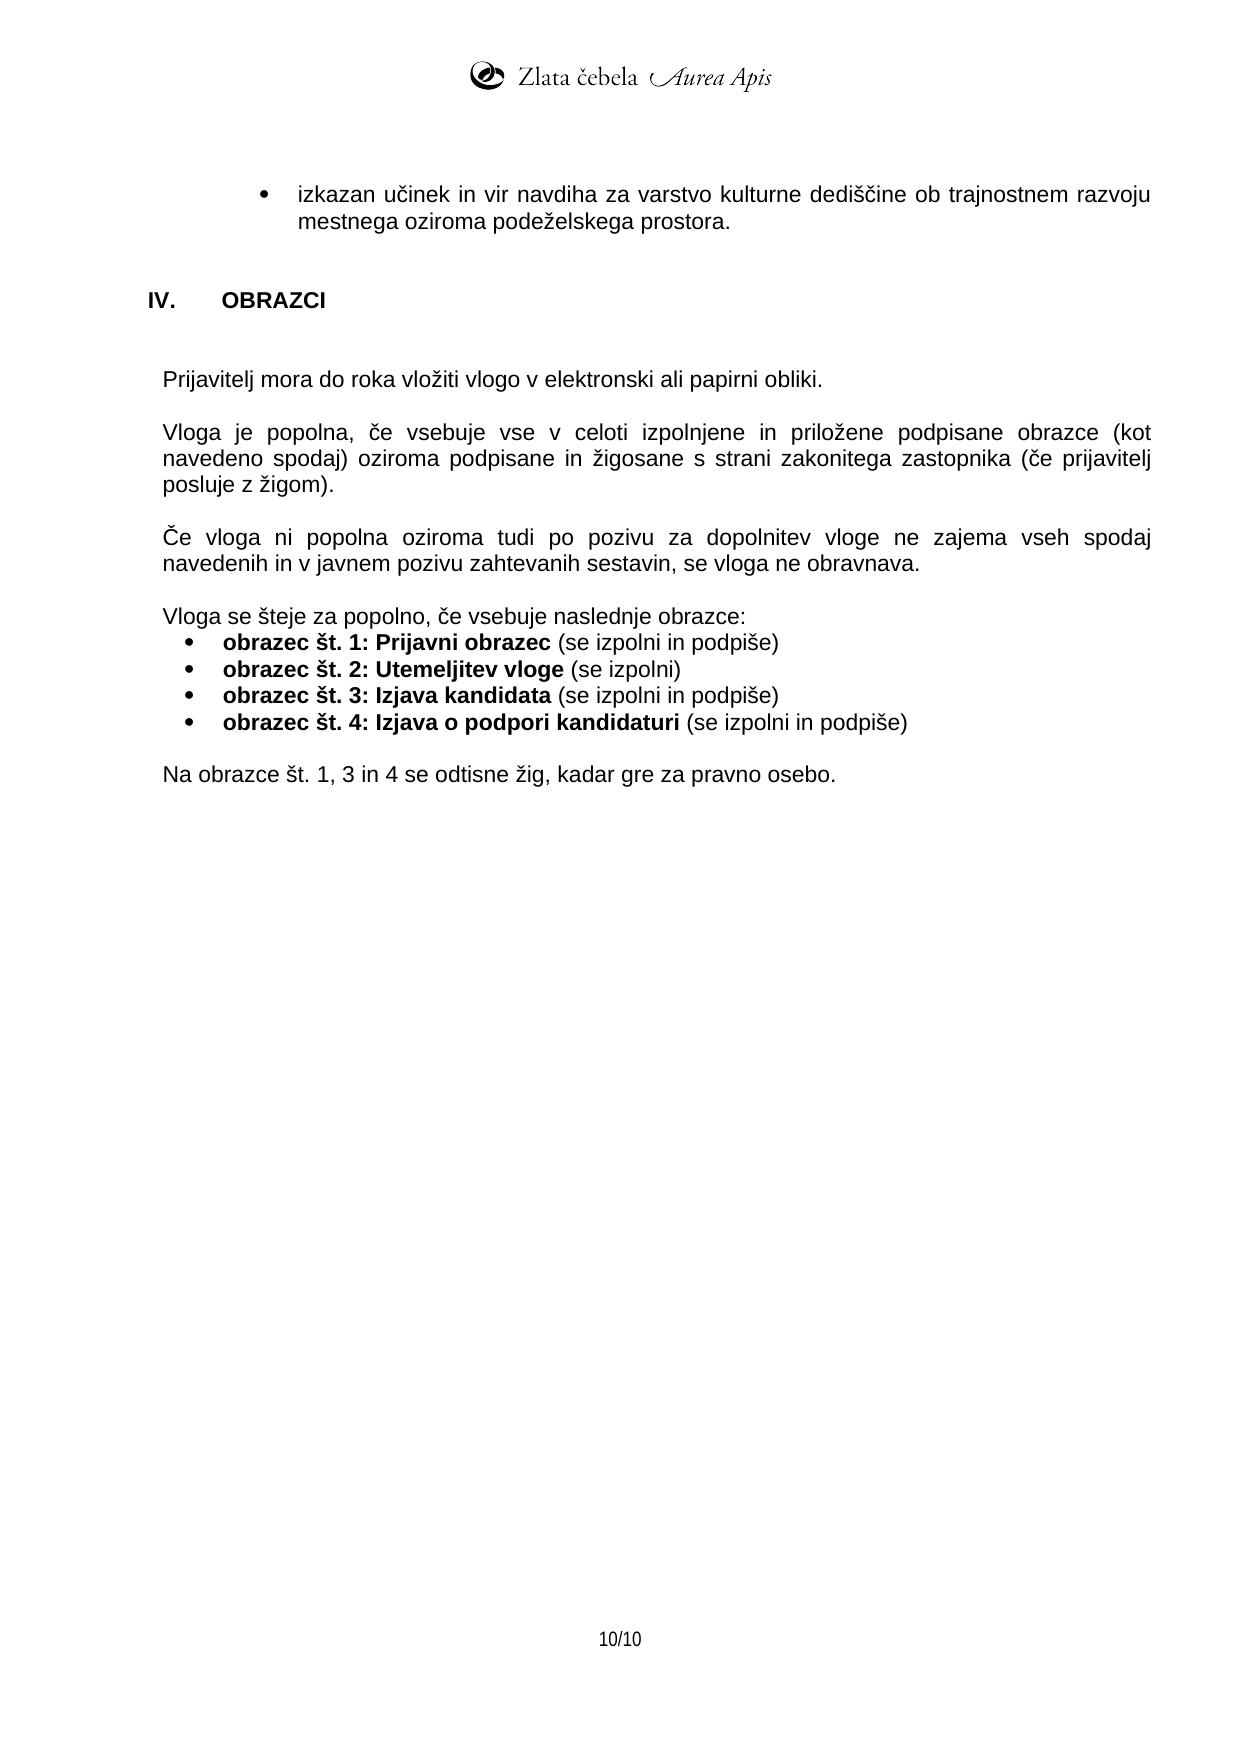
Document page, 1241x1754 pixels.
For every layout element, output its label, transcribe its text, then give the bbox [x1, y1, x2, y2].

text Vloga je popolna, če vsebuje vse v celoti izpolnjene in priložene podpisane obrazce (kot navedeno spodaj) oziroma podpisane in žigosane s strani zakonitega zastopnika (če prijavitelj posluje z žigom). [162, 418, 1152, 498]
text Prijavitelj mora do roka vložiti vlogo v elektronski ali papirni obliki. [162, 366, 1152, 392]
list izkazan učinek in vir navdiha za varstvo kulturne dediščine ob trajnostnem razvoju mestnega oziroma podeželskega prostora. [260, 181, 1152, 234]
list obrazec št. 4: Izjava o podpori kandidaturi (se izpolni in podpiše) [185, 708, 1152, 735]
text IV. OBRAZCI [148, 287, 1152, 313]
list obrazec št. 2: Utemeljitev vloge (se izpolni) [185, 656, 1152, 682]
list obrazec št. 3: Izjava kandidata (se izpolni in podpiše) [185, 682, 1152, 708]
text Če vloga ni popolna oziroma tudi po pozivu za dopolnitev vloge ne zajema vseh spodaj navedenih in v javnem pozivu zahtevanih sestavin, se vloga ne obravnava. [162, 524, 1152, 577]
text Na obrazce št. 1, 3 in 4 se odtisne žig, kadar gre za pravno osebo. [162, 761, 1152, 787]
list obrazec št. 1: Prijavni obrazec (se izpolni in podpiše) [185, 629, 1152, 656]
picture [456, 47, 784, 104]
text Vloga se šteje za popolno, če vsebuje naslednje obrazce: [162, 603, 1152, 629]
